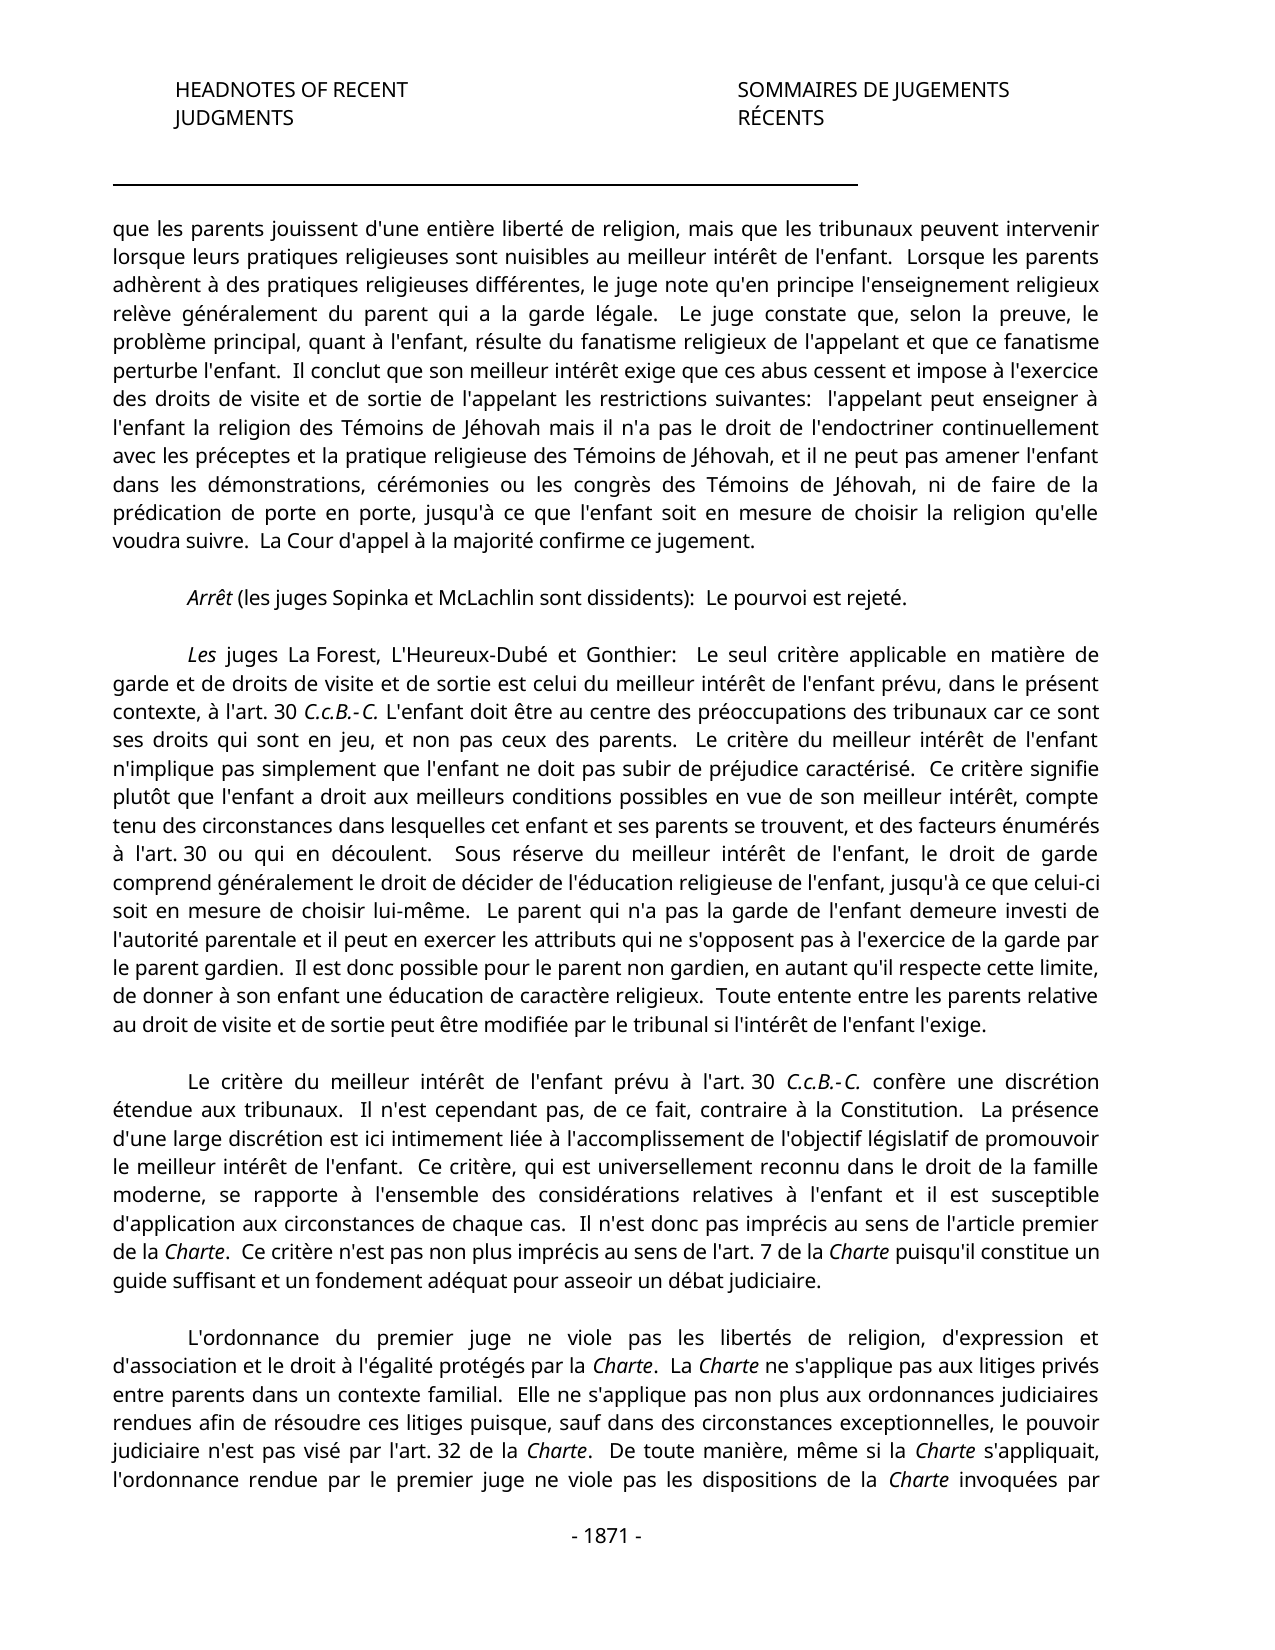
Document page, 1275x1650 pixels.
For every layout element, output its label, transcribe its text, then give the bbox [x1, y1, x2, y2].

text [112, 1323, 1100, 1493]
text Les juges La Forest, L'Heureux-Dubé et Gonthier: Le seul critère applicable en matière de garde et de droits de visite et de sortie est celui du meilleur intérêt de l'enfant prévu, dans le présent contexte, à l'art. 30 C.c.B.-C. L'enfant doit être au centre des préoccupations des tribunaux car ce sont ses droits qui sont en jeu, et non pas ceux des parents. Le critère du meilleur intérêt de l'enfant n'implique pas simplement que l'enfant ne doit pas subir de préjudice caractérisé. Ce critère signifie plutôt que l'enfant a droit aux meilleurs conditions possibles en vue de son meilleur intérêt, compte tenu des circonstances dans lesquelles cet enfant et ses parents se trouvent, et des facteurs énumérés à l'art. 30 ou qui en découlent. Sous réserve du meilleur intérêt de l'enfant, le droit de garde comprend généralement le droit de décider de l'éducation religieuse de l'enfant, jusqu'à ce que celui-ci soit en mesure de choisir lui-même. Le parent qui n'a pas la garde de l'enfant demeure investi de l'autorité parentale et il peut en exercer les attributs qui ne s'opposent pas à l'exercice de la garde par le parent gardien. Il est donc possible pour le parent non gardien, en autant qu'il respecte cette limite, de donner à son enfant une éducation de caractère religieux. Toute entente entre les parents relative au droit de visite et de sortie peut être modifiée par le tribunal si l'intérêt de l'enfant l'exige. [112, 640, 1100, 1038]
text Arrêt (les juges Sopinka et McLachlin sont dissidents): Le pourvoi est rejeté. [112, 583, 1100, 612]
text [112, 214, 1100, 555]
text Le critère du meilleur intérêt de l'enfant prévu à l'art. 30 C.c.B.-C. confère une discrétion étendue aux tribunaux. Il n'est cependant pas, de ce fait, contraire à la Constitution. La présence d'une large discrétion est ici intimement liée à l'accomplissement de l'objectif législatif de promouvoir le meilleur intérêt de l'enfant. Ce critère, qui est universellement reconnu dans le droit de la famille moderne, se rapporte à l'ensemble des considérations relatives à l'enfant et il est susceptible d'application aux circonstances de chaque cas. Il n'est donc pas imprécis au sens de l'article premier de la Charte. Ce critère n'est pas non plus imprécis au sens de l'art. 7 de la Charte puisqu'il constitue un guide suffisant et un fondement adéquat pour asseoir un débat judiciaire. [112, 1067, 1100, 1294]
